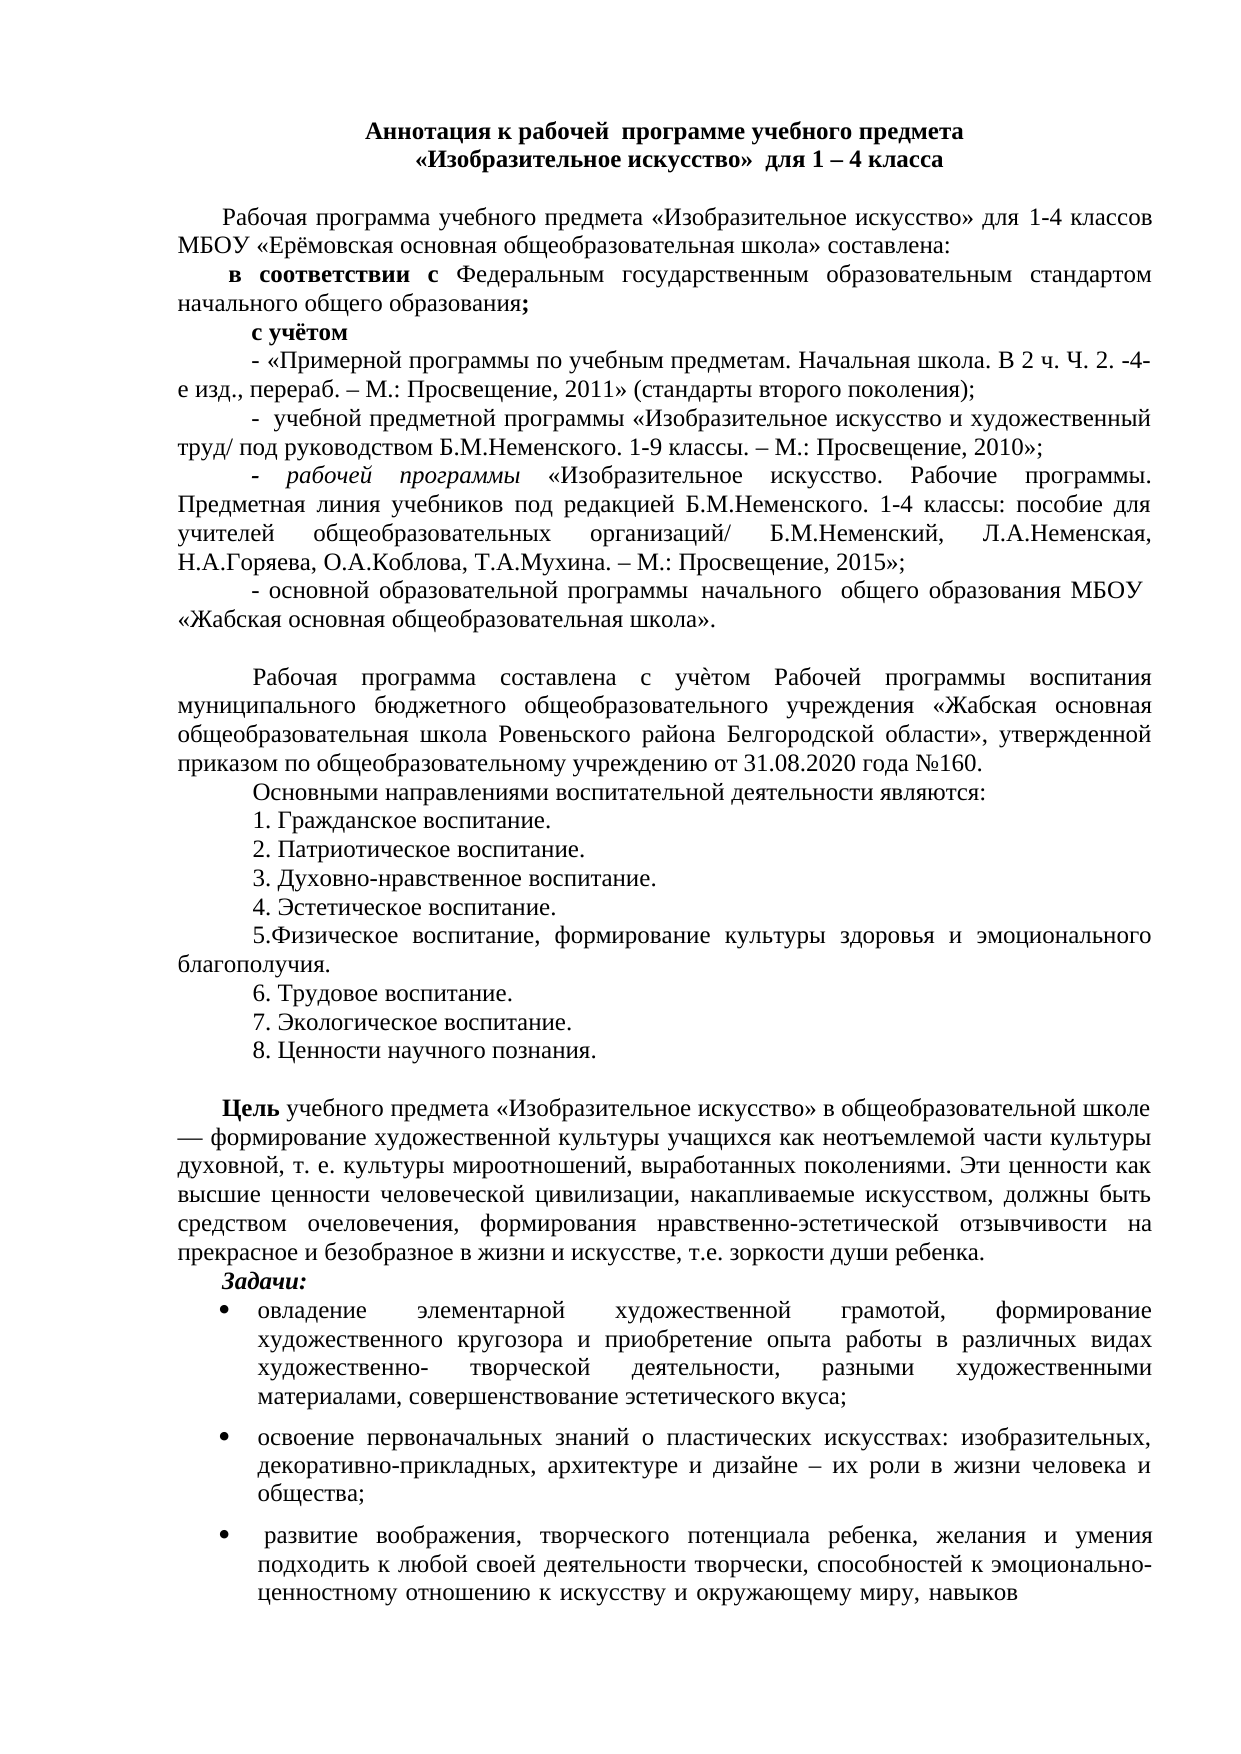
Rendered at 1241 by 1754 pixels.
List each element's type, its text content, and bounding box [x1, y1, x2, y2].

subtitle Аннотация к рабочей программе учебного предмета [365, 116, 1165, 144]
list Эстетическое воспитание. [252, 892, 1165, 921]
list Экологическое воспитание. [252, 1007, 1165, 1036]
text Основными направлениями воспитательной деятельности являются: [252, 777, 1165, 806]
list учебной предметной программы «Изобразительное искусство и художественный труд/ под руководством Б.М.Неменского. 1-9 классы. – М.: Просвещение, 2010»; [177, 403, 1151, 461]
list Гражданское воспитание. [252, 806, 1165, 834]
text «Изобразительное искусство» для 1 – 4 класса [415, 144, 1165, 173]
text Задачи: [222, 1266, 1165, 1295]
list Трудовое воспитание. [252, 978, 1165, 1007]
list Физическое воспитание, формирование культуры здоровья и эмоционального благополучия. [177, 921, 1152, 978]
text «Жабская основная общеобразовательная школа». [177, 604, 1165, 633]
list формирование художественной культуры учащихся как неотъемлемой части культуры духовной, т. е. культуры мироотношений, выработанных поколениями. Эти ценности как высшие ценности человеческой цивилизации, накапливаемые искусством, должны быть средством очеловечения, формирования нравственно-эстетической отзывчивости на прекрасное и безобразное в жизни и искусстве, т.е. зоркости души ребенка. [177, 1122, 1152, 1266]
text Рабочая программа учебного предмета «Изобразительное искусство» для 1-4 классов МБОУ «Ерёмовская основная общеобразовательная школа» составлена: [177, 202, 1152, 259]
list Духовно-нравственное воспитание. [252, 863, 1165, 892]
list овладение элементарной художественной грамотой, формирование художественного кругозора и приобретение опыта работы в различных видах художественно- творческой деятельности, разными художественными материалами, совершенствование эстетического вкуса; [220, 1295, 1152, 1410]
list развитие воображения, творческого потенциала ребенка, желания и умения подходить к любой своей деятельности творчески, способностей к эмоционально- ценностному отношению к искусству и окружающему миру, навыков [220, 1520, 1153, 1606]
text - рабочей программы «Изобразительное искусство. Рабочие программы. Предметная линия учебников под редакцией Б.М.Неменского. 1-4 классы: пособие для учителей общеобразовательных организаций/ Б.М.Неменский, Л.А.Неменская, Н.А.Горяева, О.А.Коблова, Т.А.Мухина. – М.: Просвещение, 2015»; [177, 461, 1152, 576]
text - основной образовательной программы начального общего образования МБОУ [251, 576, 1165, 604]
list «Примерной программы по учебным предметам. Начальная школа. В 2 ч. Ч. 2. -4- е изд., перераб. – М.: Просвещение, 2011» (стандарты второго поколения); [177, 346, 1152, 403]
list освоение первоначальных знаний о пластических искусствах: изобразительных, декоративно-прикладных, архитектуре и дизайне – их роли в жизни человека и общества; [220, 1422, 1152, 1507]
text Рабочая программа составлена с учѐтом Рабочей программы воспитания муниципального бюджетного общеобразовательного учреждения «Жабская основная общеобразовательная школа Ровеньского района Белгородской области», утвержденной приказом по общеобразовательному учреждению от 31.08.2020 года №160. [177, 662, 1152, 777]
subtitle с учётом [251, 317, 1165, 346]
list Патриотическое воспитание. [252, 834, 1165, 863]
text Цель учебного предмета «Изобразительное искусство» в общеобразовательной школе [222, 1093, 1165, 1122]
list Ценности научного познания. [252, 1036, 1165, 1064]
text в соответствии с Федеральным государственным образовательным стандартом начального общего образования; [177, 259, 1152, 317]
